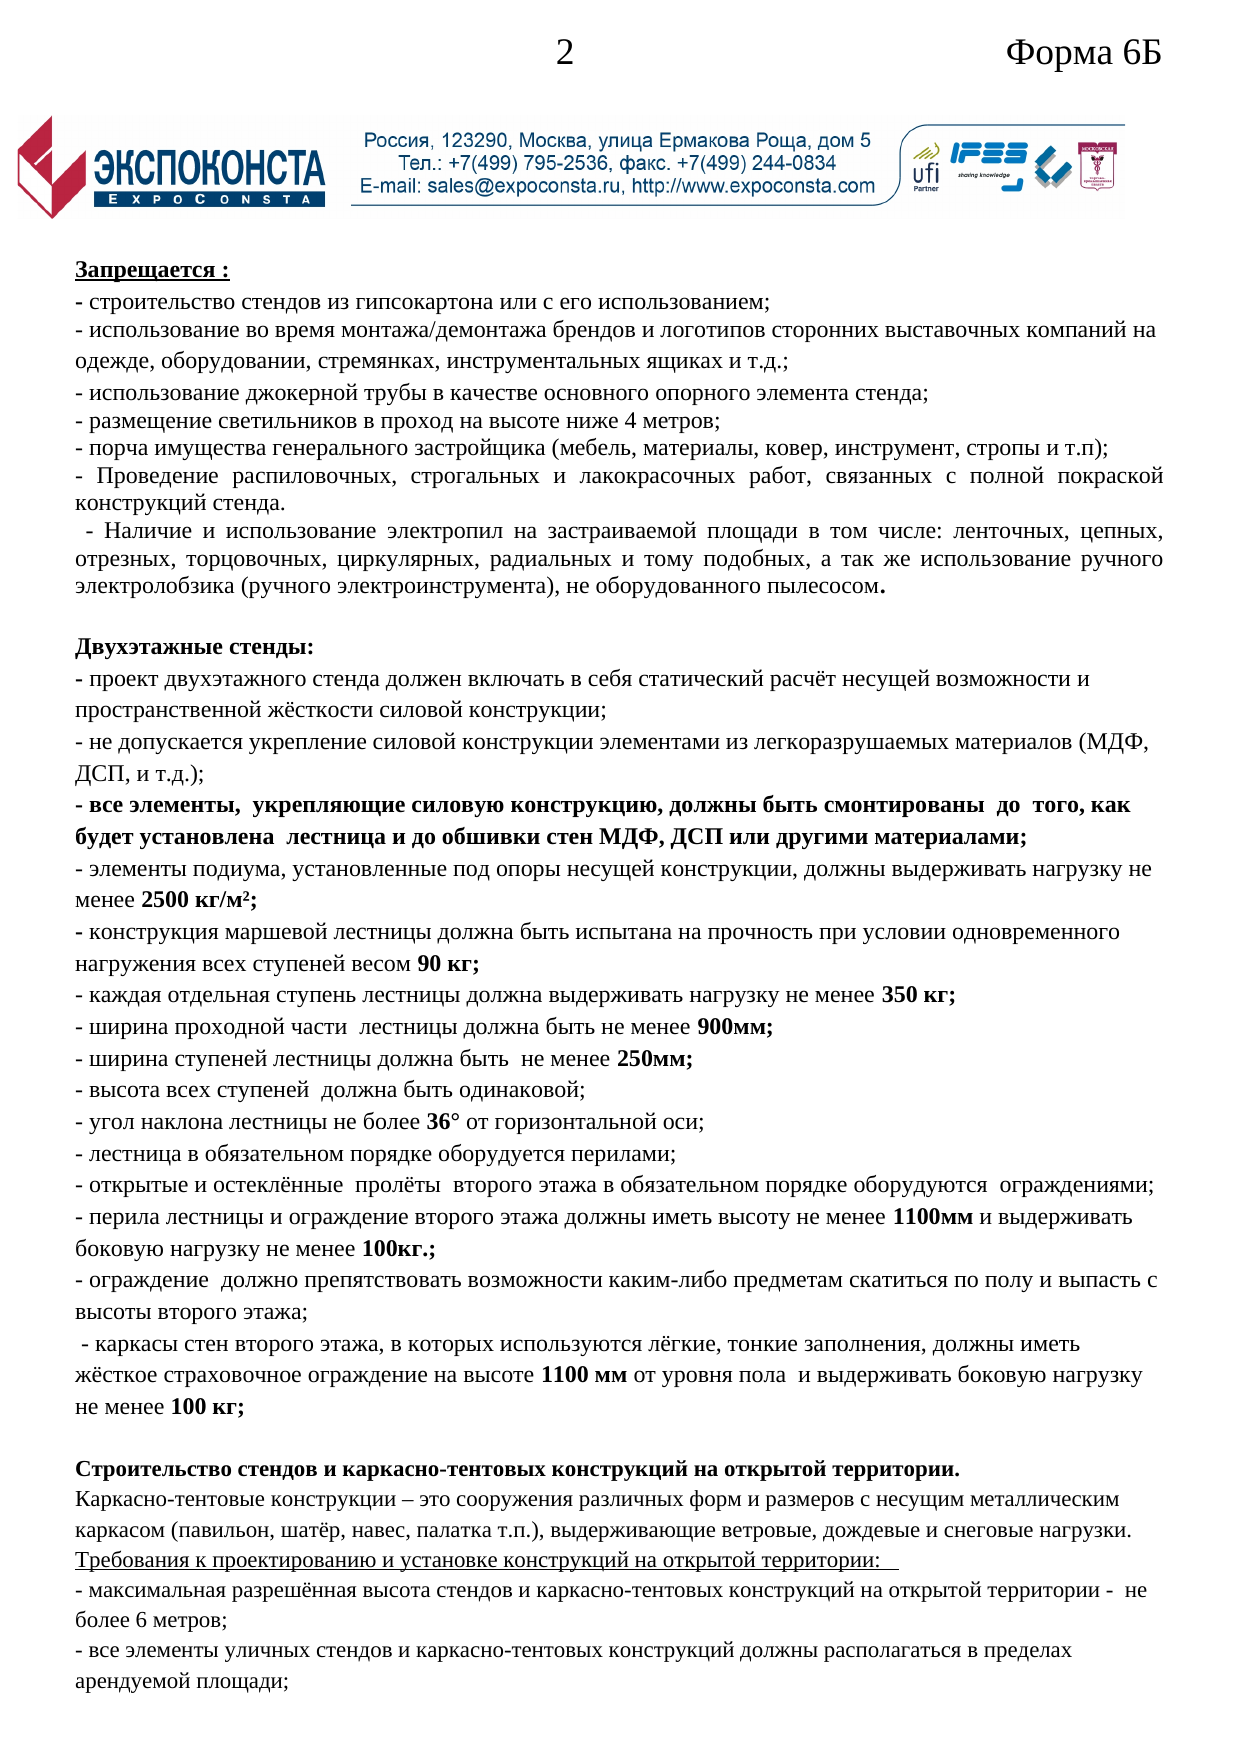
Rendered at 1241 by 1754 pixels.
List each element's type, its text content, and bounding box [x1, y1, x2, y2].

list - все элементы уличных стендов и каркасно-тентовых конструкций должны располагаться в пределах арендуемой площади; [75, 1636, 1165, 1693]
text Двухэтажные стенды: [75, 632, 1165, 659]
text - перила лестницы и ограждение второго этажа должны иметь высоту не менее 1100мм и выдерживать боковую нагрузку не менее 100кг.; [75, 1202, 1165, 1261]
text - открытые и остеклённые пролёты второго этажа в обязательном порядке оборудуются ограждениями; [75, 1170, 1165, 1198]
text - ширина ступеней лестницы должна быть не менее 250мм; [75, 1043, 1165, 1071]
text Строительство стендов и каркасно-тентовых конструкций на открытой территории. [75, 1455, 1165, 1482]
text - угол наклона лестницы не более 36° от горизонтальной оси; [75, 1107, 1165, 1134]
text - использование джокерной трубы в качестве основного опорного элемента стенда; [75, 378, 1165, 406]
text - высота всех ступеней должна быть одинаковой; [75, 1075, 1165, 1103]
picture [17, 115, 1125, 219]
text - лестница в обязательном порядке оборудуется перилами; [75, 1138, 1165, 1166]
text - ширина проходной части лестницы должна быть не менее 900мм; [75, 1012, 1165, 1039]
text Запрещается : [75, 255, 1165, 283]
text - ограждение должно препятствовать возможности каким-либо предметам скатиться по полу и выпасть с высоты второго этажа; [75, 1265, 1165, 1324]
text - каркасы стен второго этажа, в которых используются лёгкие, тонкие заполнения, должны иметь жёсткое страховочное ограждение на высоте 1100 мм от уровня пола и выдерживать боковую нагрузку не менее 100 кг; [75, 1328, 1165, 1419]
text - все элементы, укрепляющие силовую конструкцию, должны быть смонтированы до того, как будет установлена лестница и до обшивки стен МДФ, ДСП или другими материалами; [75, 790, 1165, 849]
text Требования к проектированию и установке конструкций на открытой территории: [75, 1546, 1165, 1572]
text Каркасно-тентовые конструкции – это сооружения различных форм и размеров с несущим металлическим каркасом (павильон, шатёр, навес, палатка т.п.), выдерживающие ветровые, дождевые и снеговые нагрузки. [75, 1485, 1165, 1542]
text - Наличие и использование электропил на застраиваемой площади в том числе: ленточных, цепных, отрезных, торцовочных, циркулярных, радиальных и тому подобных, а так же использование ручного электролобзика (ручного электроинструмента), не оборудованного пылесосом. [75, 516, 1165, 599]
text - элементы подиума, установленные под опоры несущей конструкции, должны выдерживать нагрузку не менее 2500 кг/м²; [75, 853, 1165, 913]
text - использование во время монтажа/демонтажа брендов и логотипов сторонних выставочных компаний на одежде, оборудовании, стремянках, инструментальных ящиках и т.д.; [75, 315, 1165, 374]
text - проект двухэтажного стенда должен включать в себя статический расчёт несущей возможности и пространственной жёсткости силовой конструкции; [75, 663, 1165, 723]
text - размещение светильников в проход на высоте ниже 4 метров; [75, 406, 1165, 433]
text - не допускается укрепление силовой конструкции элементами из легкоразрушаемых материалов (МДФ, ДСП, и т.д.); [75, 727, 1165, 786]
text - порча имущества генерального застройщика (мебель, материалы, ковер, инструмент, стропы и т.п); [75, 433, 1165, 461]
text - каждая отдельная ступень лестницы должна выдерживать нагрузку не менее 350 кг; [75, 980, 1165, 1008]
text - Проведение распиловочных, строгальных и лакокрасочных работ, связанных с полной покраской конструкций стенда. [75, 461, 1165, 516]
list - максимальная разрешённая высота стендов и каркасно-тентовых конструкций на открытой территории - не более 6 метров; [75, 1576, 1165, 1633]
text - строительство стендов из гипсокартона или с его использованием; [75, 287, 1165, 315]
text - конструкция маршевой лестницы должна быть испытана на прочность при условии одновременного нагружения всех ступеней весом 90 кг; [75, 917, 1165, 976]
